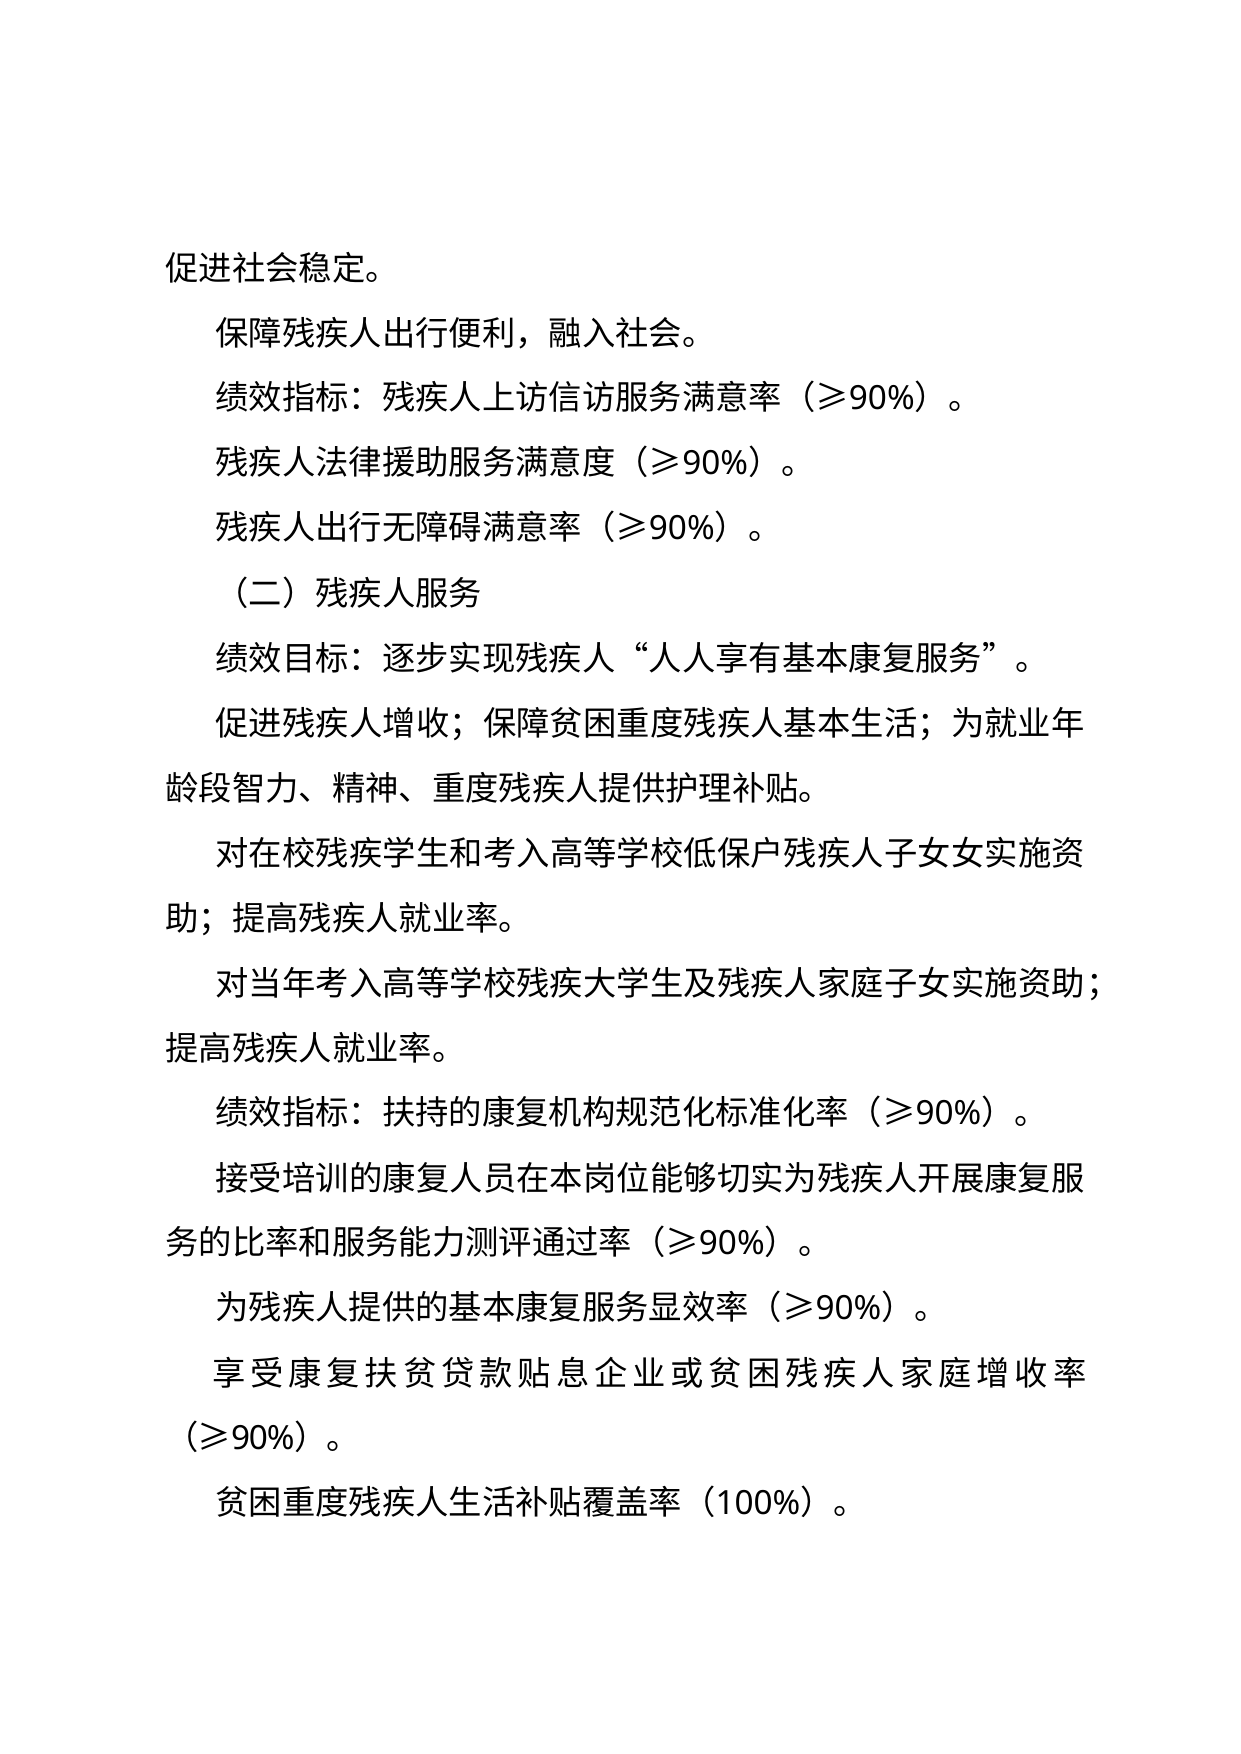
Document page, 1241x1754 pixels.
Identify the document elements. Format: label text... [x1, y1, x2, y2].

text 残疾人法律援助服务满意度（≥90%）。 [165, 428, 1087, 493]
text 接受培训的康复人员在本岗位能够切实为残疾人开展康复服务的比率和服务能力测评通过率（≥90%）。 [165, 1143, 1087, 1273]
text 促进残疾人增收；保障贫困重度残疾人基本生活；为就业年龄段智力、精神、重度残疾人提供护理补贴。 [165, 688, 1087, 818]
text 为残疾人提供的基本康复服务显效率（≥90%）。 [165, 1273, 1087, 1338]
text 绩效指标：残疾人上访信访服务满意率（≥90%）。 [165, 363, 1087, 428]
text 残疾人出行无障碍满意率（≥90%）。 [165, 493, 1087, 558]
text 享受康复扶贫贷款贴息企业或贫困残疾人家庭增收率（≥90%）。 [165, 1338, 1087, 1468]
text 对当年考入高等学校残疾大学生及残疾人家庭子女实施资助；提高残疾人就业率。 [165, 948, 1087, 1078]
text 绩效目标：逐步实现残疾人“人人享有基本康复服务”。 [165, 623, 1087, 688]
text 贫困重度残疾人生活补贴覆盖率（100%）。 [165, 1468, 1087, 1533]
text 绩效指标：扶持的康复机构规范化标准化率（≥90%）。 [165, 1078, 1087, 1143]
text 对在校残疾学生和考入高等学校低保户残疾人子女女实施资助；提高残疾人就业率。 [165, 818, 1087, 948]
text 保障残疾人出行便利，融入社会。 [165, 298, 1087, 363]
text （二）残疾人服务 [165, 558, 1087, 623]
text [165, 233, 1087, 298]
